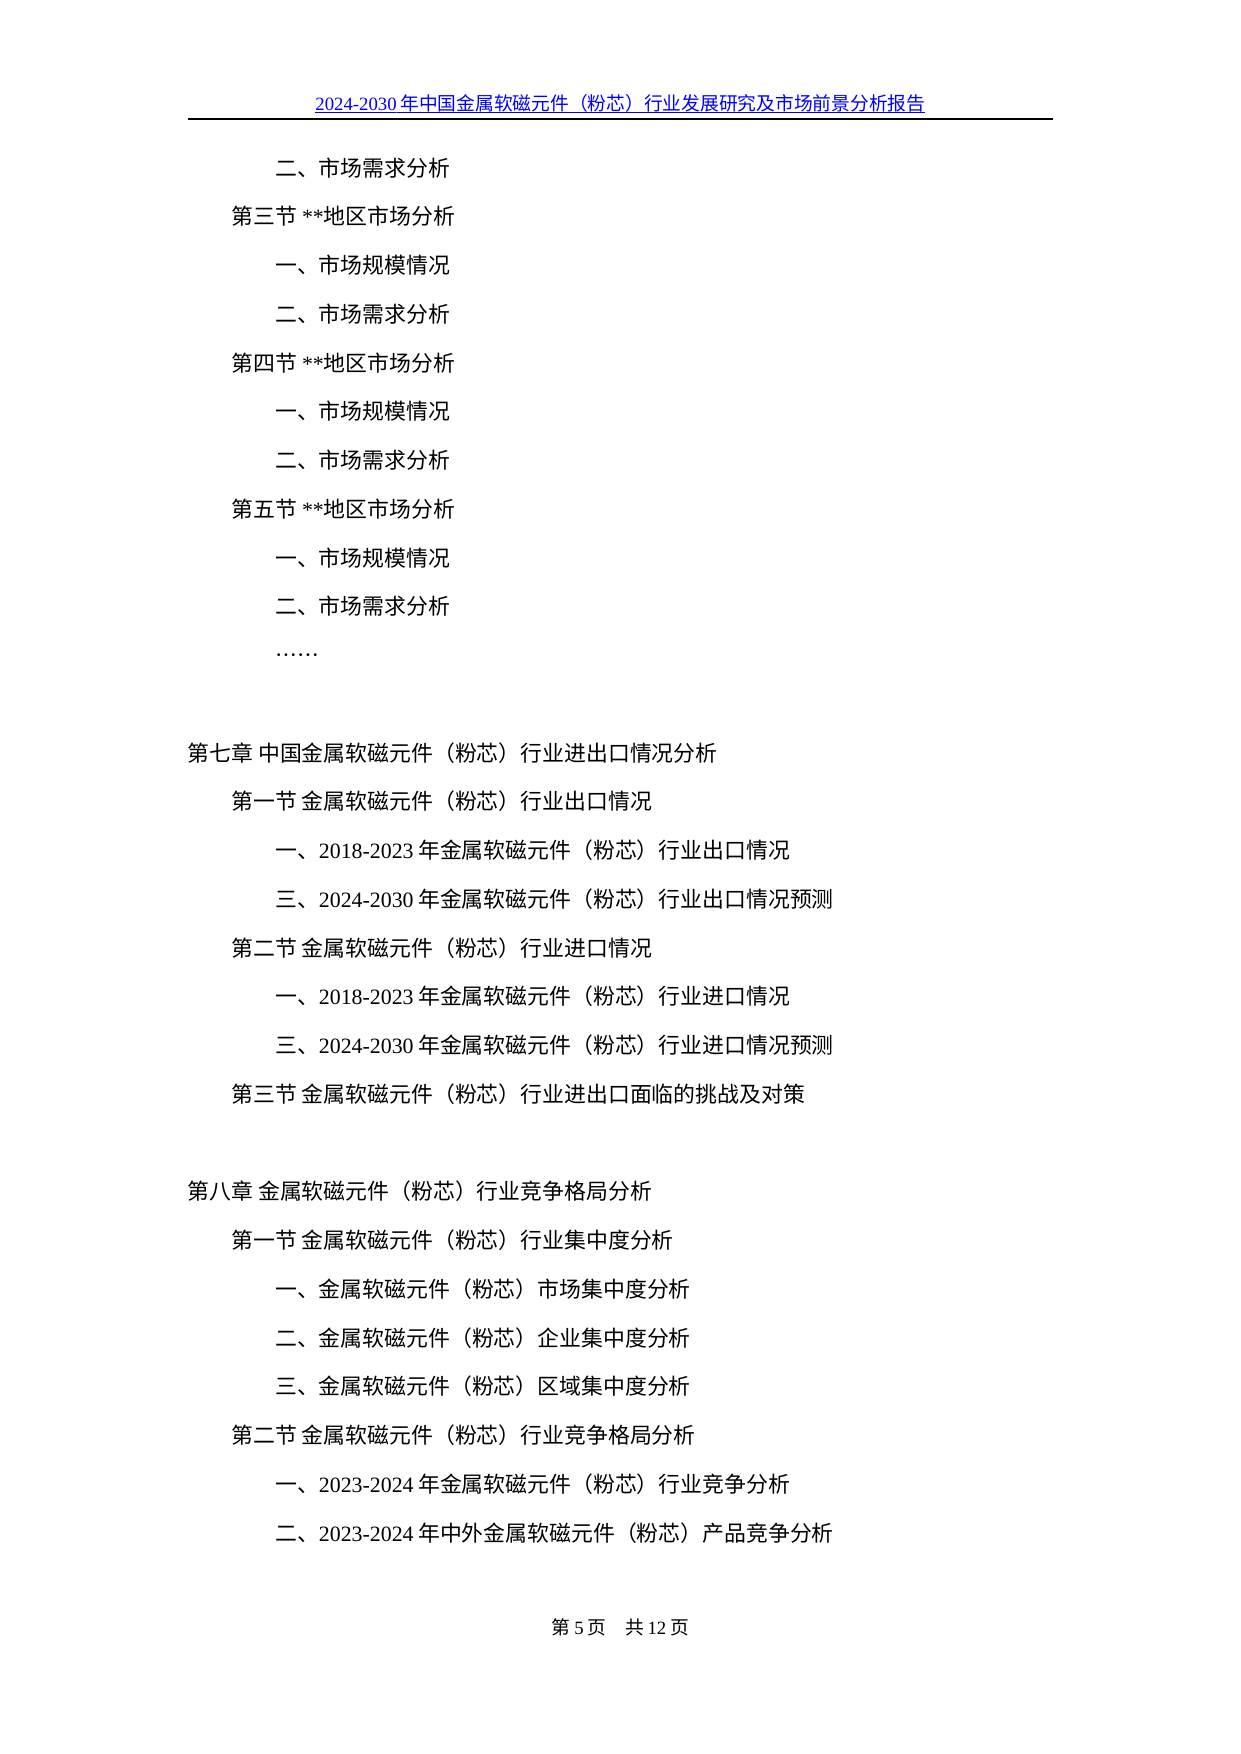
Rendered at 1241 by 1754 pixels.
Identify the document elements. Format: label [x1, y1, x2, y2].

text [187, 150, 1053, 1548]
